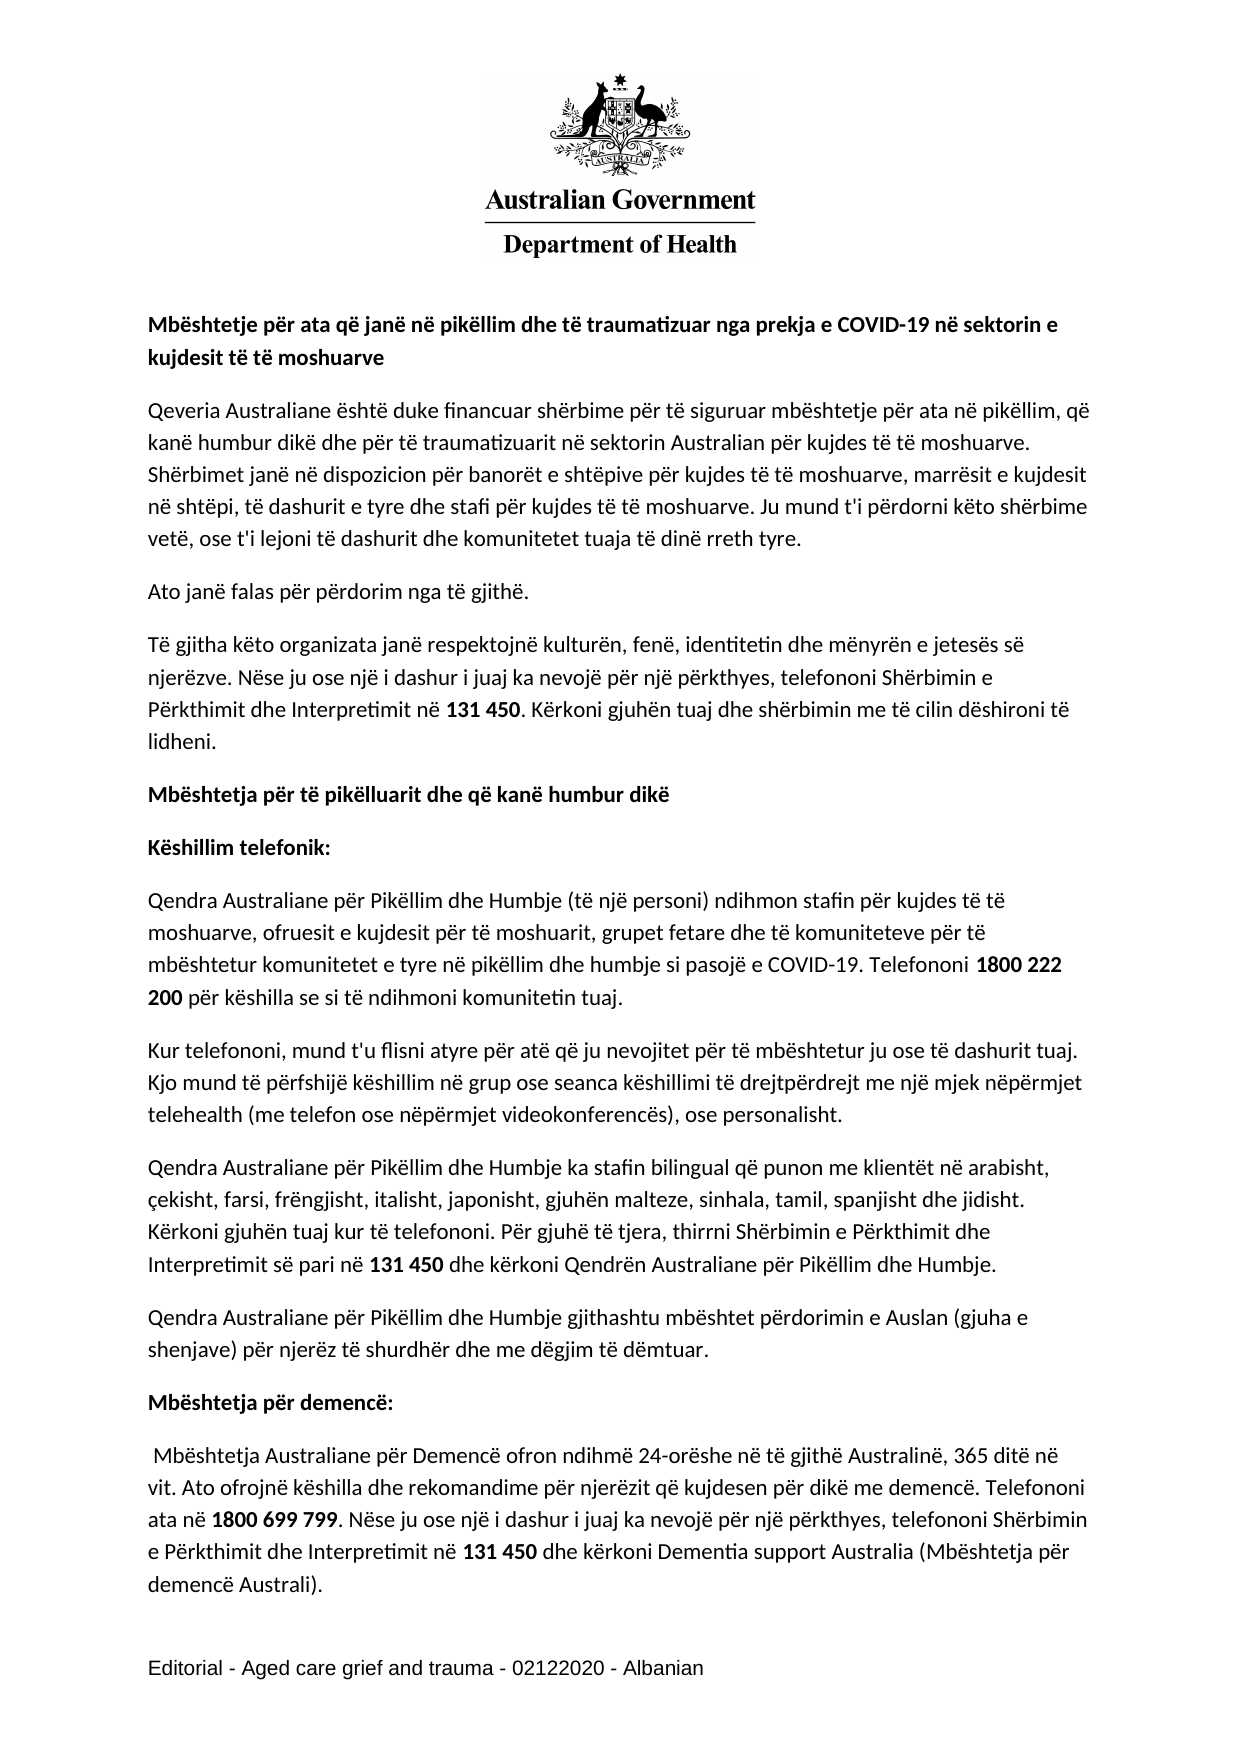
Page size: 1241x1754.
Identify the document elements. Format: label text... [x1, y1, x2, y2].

text Qendra Australiane për Pikëllim dhe Humbje ka stafin bilingual që punon me klientët në arabisht, çekisht, farsi, frëngjisht, italisht, japonisht, gjuhën malteze, sinhala, tamil, spanjisht dhe jidisht. Kërkoni gjuhën tuaj kur të telefononi. Për gjuhë të tjera, thirrni Shërbimin e Përkthimit dhe Interpretimit së pari në 131 450 dhe kërkoni Qendrën Australiane për Pikëllim dhe Humbje. [148, 1153, 1092, 1278]
text Qendra Australiane për Pikëllim dhe Humbje (të një personi) ndihmon stafin për kujdes të të moshuarve, ofruesit e kujdesit për të moshuarit, grupet fetare dhe të komuniteteve për të mbështetur komunitetet e tyre në pikëllim dhe humbje si pasojë e COVID-19. Telefononi 1800 222 200 për këshilla se si të ndihmoni komunitetin tuaj. [148, 886, 1092, 1011]
text Mbështetje për ata që janë në pikëllim dhe të traumatizuar nga prekja e COVID-19 në sektorin e kujdesit të të moshuarve [148, 311, 1092, 371]
text Qendra Australiane për Pikëllim dhe Humbje gjithashtu mbështet përdorimin e Auslan (gjuha e shenjave) për njerëz të shurdhër dhe me dëgjim të dëmtuar. [148, 1303, 1092, 1363]
text Të gjitha këto organizata janë respektojnë kulturën, fenë, identitetin dhe mënyrën e jetesës së njerëzve. Nëse ju ose një i dashur i juaj ka nevojë për një përkthyes, telefononi Shërbimin e Përkthimit dhe Interpretimit në 131 450. Kërkoni gjuhën tuaj dhe shërbimin me të cilin dëshironi të lidheni. [148, 631, 1092, 755]
text Kur telefononi, mund t'u flisni atyre për atë që ju nevojitet për të mbështetur ju ose të dashurit tuaj. Kjo mund të përfshijë këshillim në grup ose seanca këshillimi të drejtpërdrejt me një mjek nëpërmjet telehealth (me telefon ose nëpërmjet videokonferencës), ose personalisht. [148, 1036, 1092, 1128]
picture [481, 73, 759, 258]
text Mbështetja për demencë: [148, 1388, 1092, 1416]
text Mbështetja Australiane për Demencë ofron ndihmë 24-orëshe në të gjithë Australinë, 365 ditë në vit. Ato ofrojnë këshilla dhe rekomandime për njerëzit që kujdesen për dikë me demencë. Telefononi ata në 1800 699 799. Nëse ju ose një i dashur i juaj ka nevojë për një përkthyes, telefononi Shërbimin e Përkthimit dhe Interpretimit në 131 450 dhe kërkoni Dementia support Australia (Mbështetja për demencë Australi). [148, 1441, 1092, 1598]
text Mbështetja për të pikëlluarit dhe që kanë humbur dikë [148, 780, 1092, 808]
text Këshillim telefonik: [148, 833, 1092, 861]
text Ato janë falas për përdorim nga të gjithë. [148, 577, 1092, 606]
text Qeveria Australiane është duke financuar shërbime për të siguruar mbështetje për ata në pikëllim, që kanë humbur dikë dhe për të traumatizuarit në sektorin Australian për kujdes të të moshuarve. Shërbimet janë në dispozicion për banorët e shtëpive për kujdes të të moshuarve, marrësit e kujdesit në shtëpi, të dashurit e tyre dhe stafi për kujdes të të moshuarve. Ju mund t'i përdorni këto shërbime vetë, ose t'i lejoni të dashurit dhe komunitetet tuaja të dinë rreth tyre. [148, 396, 1092, 552]
